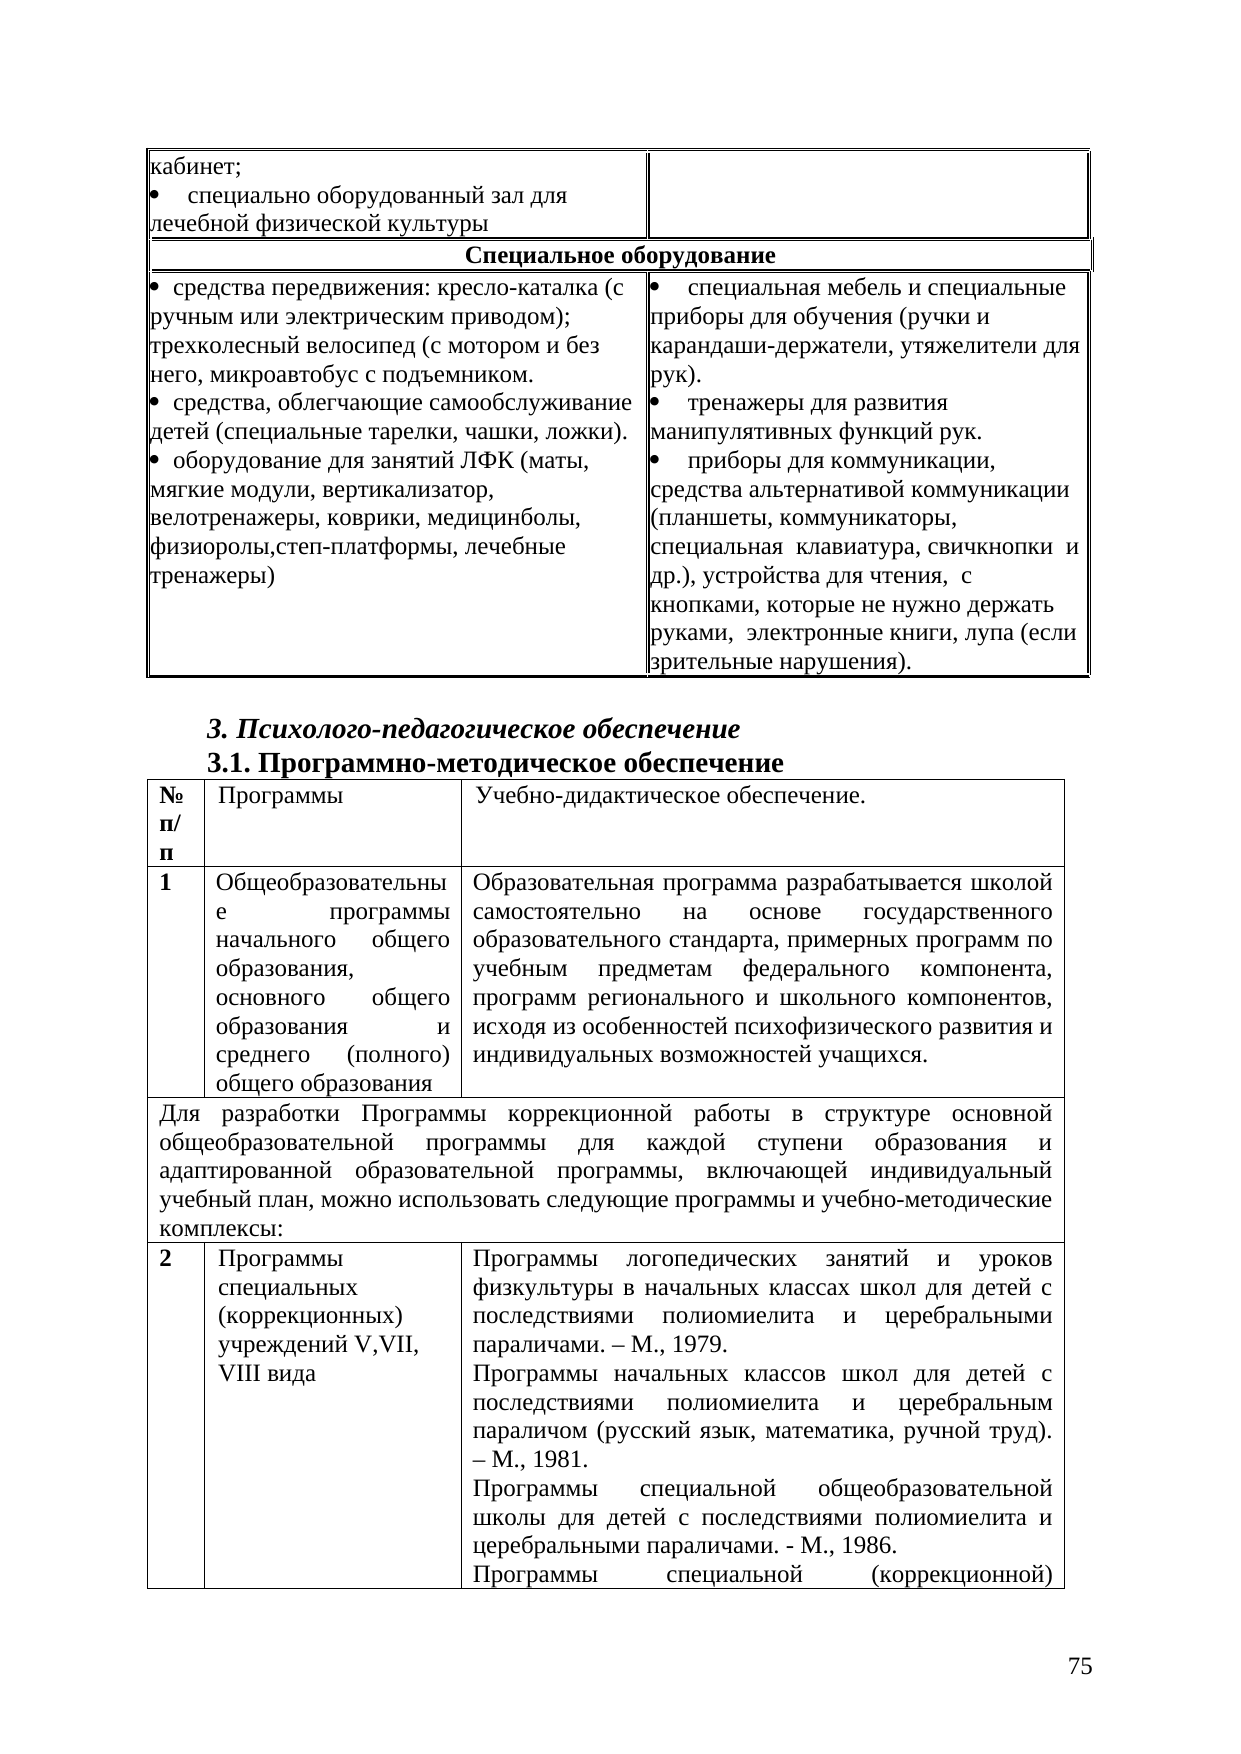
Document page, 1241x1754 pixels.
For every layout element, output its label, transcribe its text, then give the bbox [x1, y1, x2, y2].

table_header Программы [205, 780, 461, 866]
table_cell средства передвижения: кресло-каталка (с ручным или электрическим приводом); трехколесный велосипед (с мотором и без него, микроавтобус с подъемником. средства, облегчающие самообслуживание детей (специальные тарелки, чашки, ложки). оборудование для занятий ЛФК (маты, мягкие модули, вертикализатор, велотренажеры, коврики, медицинболы, физиоролы,степ-платформы, лечебные тренажеры) [150, 271, 648, 675]
text 3. Психолого-педагогическое обеспечение [148, 712, 1092, 745]
text 3.1. Программно-методическое обеспечение [148, 745, 1092, 779]
table_cell 1 [148, 867, 204, 1097]
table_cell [648, 151, 1089, 237]
table_header Учебно-дидактическое обеспечение. [462, 780, 1064, 866]
table_cell 2 [148, 1243, 204, 1588]
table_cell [462, 1243, 1064, 1588]
table_cell Образовательная программа разрабатывается школой самостоятельно на основе государственного образовательного стандарта, примерных программ по учебным предметам федерального компонента, программ регионального и школьного компонентов, исходя из особенностей психофизического развития и индивидуальных возможностей учащихся. [462, 867, 1064, 1097]
table_cell Общеобразовательные программы начального общего образования, основного общего образования и среднего (полного) общего образования [205, 867, 461, 1097]
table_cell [205, 1243, 461, 1588]
table_header № п/п [148, 780, 204, 866]
table_cell Для разработки Программы коррекционной работы в структуре основной общеобразовательной программы для каждой ступени образования и адаптированной образовательной программы, включающей индивидуальный учебный план, можно использовать следующие программы и учебно-методические комплексы: [148, 1098, 1064, 1242]
table_cell Специальное оборудование [150, 237, 1092, 269]
table_cell специальная мебель и специальные приборы для обучения (ручки и карандаши-держатели, утяжелители для рук). тренажеры для развития манипулятивных функций рук. приборы для коммуникации, средства альтернативой коммуникации (планшеты, коммуникаторы, специальная клавиатура, свичкнопки и др.), устройства для чтения, с кнопками, которые не нужно держать руками, электронные книги, лупа (если зрительные нарушения). [648, 273, 1089, 675]
